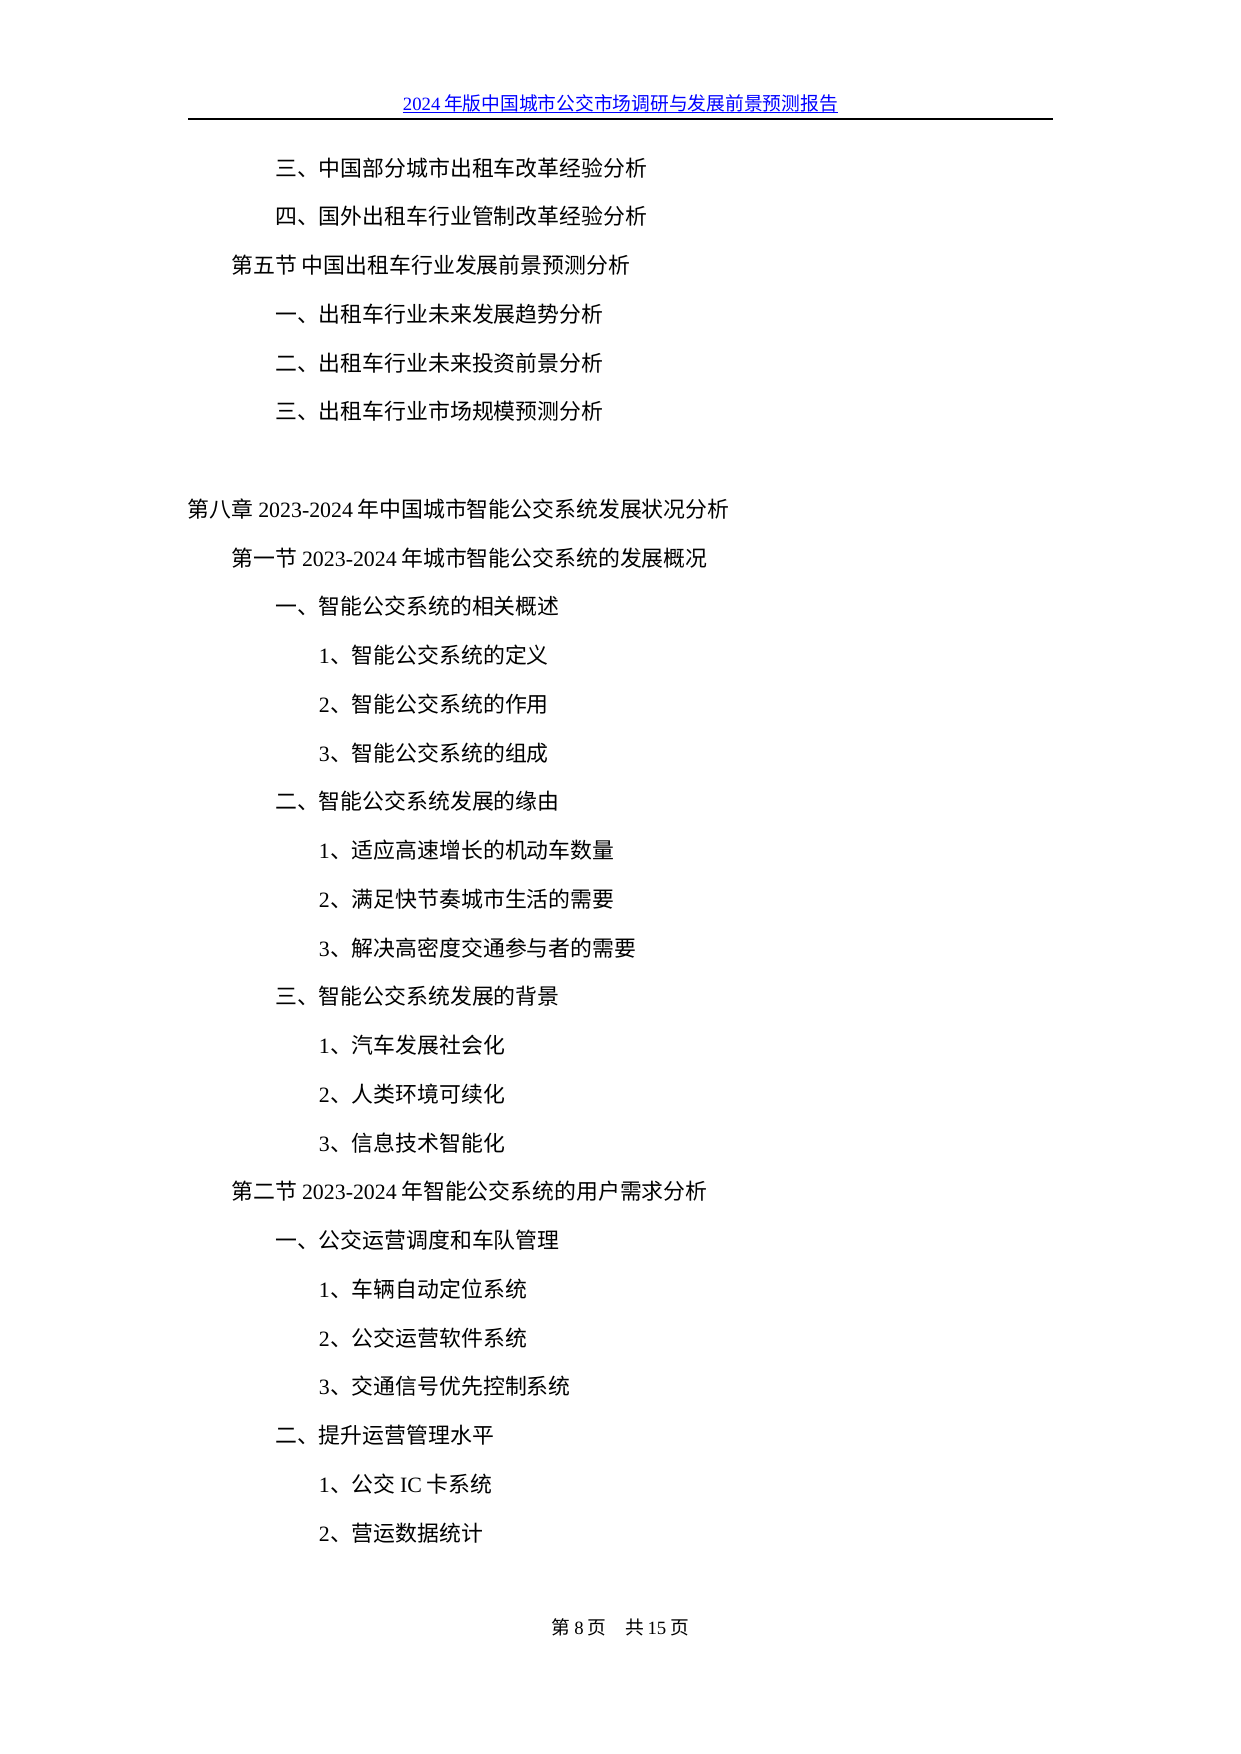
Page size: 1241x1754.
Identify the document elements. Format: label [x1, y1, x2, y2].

text [187, 150, 1053, 1548]
